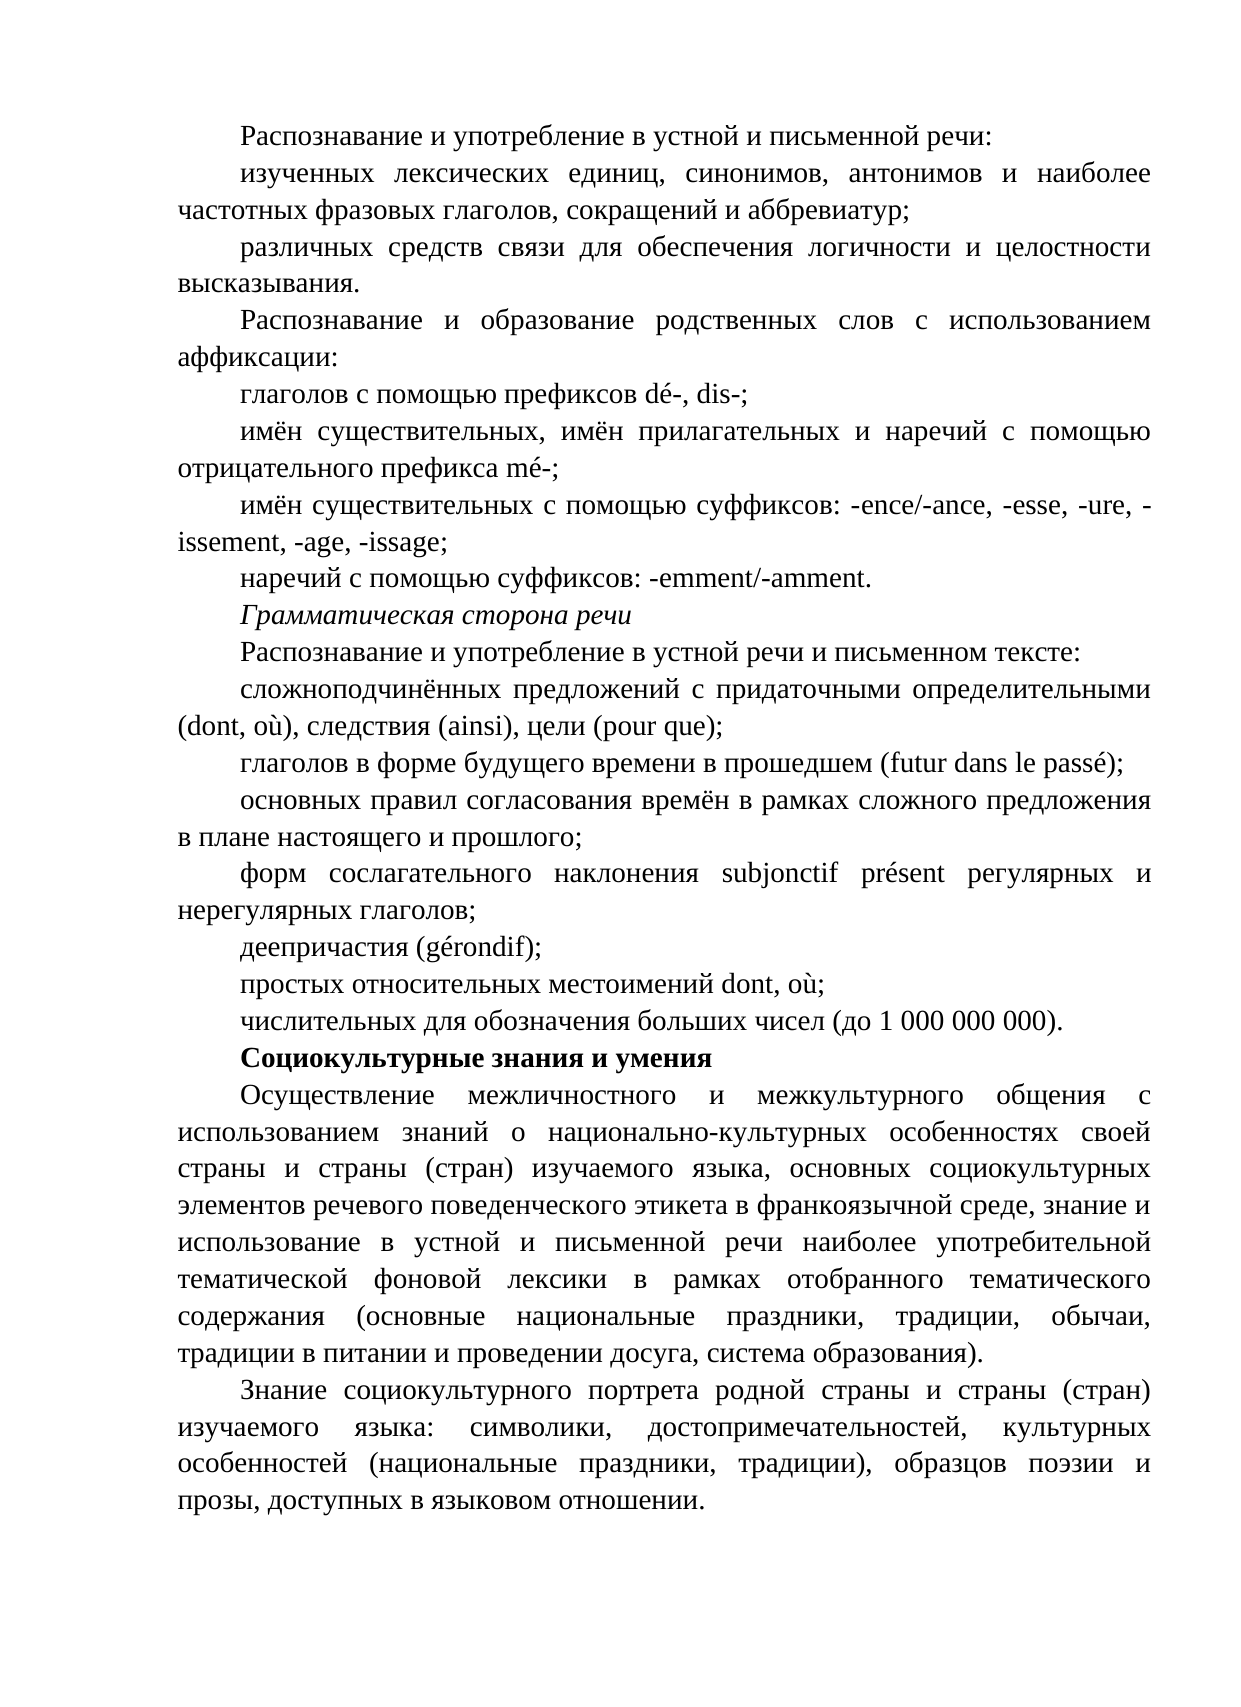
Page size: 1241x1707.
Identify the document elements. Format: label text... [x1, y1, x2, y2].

text числительных для обозначения больших чисел (до 1 000 000 000). [177, 1003, 1152, 1037]
text простых относительных местоимений dont, où; [177, 966, 1152, 1000]
text Социокультурные знания и умения [177, 1040, 1152, 1073]
text основных правил согласования времён в рамках сложного предложения в плане настоящего и прошлого; [177, 782, 1152, 852]
text имён существительных, имён прилагательных и наречий с помощью отрицательного префикса mé-; [177, 413, 1152, 483]
text различных средств связи для обеспечения логичности и целостности высказывания. [177, 229, 1152, 299]
text изученных лексических единиц, синонимов, антонимов и наиболее частотных фразовых глаголов, сокращений и аббревиатур; [177, 155, 1152, 225]
text имён существительных с помощью суффиксов: -ence/-ance, -esse, -ure, -issement, -age, -issage; [177, 487, 1152, 557]
text Распознавание и употребление в устной речи и письменном тексте: [177, 634, 1152, 668]
text Знание социокультурного портрета родной страны и страны (стран) изучаемого языка: символики, достопримечательностей, культурных особенностей (национальные праздники, традиции), образцов поэзии и прозы, доступных в языковом отношении. [177, 1372, 1152, 1516]
text глаголов с помощью префиксов dé-, dis-; [177, 376, 1152, 410]
text деепричастия (gérondif); [177, 929, 1152, 963]
text Распознавание и образование родственных слов с использованием аффиксации: [177, 302, 1152, 373]
text Грамматическая сторона речи [177, 597, 1152, 631]
text наречий с помощью суффиксов: -emment/-amment. [177, 561, 1152, 594]
text Распознавание и употребление в устной и письменной речи: [177, 118, 1152, 152]
text форм сослагательного наклонения subjonctif présent регулярных и нерегулярных глаголов; [177, 856, 1152, 926]
text глаголов в форме будущего времени в прошедшем (futur dans le passé); [177, 745, 1152, 778]
text Осуществление межличностного и межкультурного общения с использованием знаний о национально-культурных особенностях своей страны и страны (стран) изучаемого языка, основных социокультурных элементов речевого поведенческого этикета в франкоязычной среде, знание и использование в устной и письменной речи наиболее употребительной тематической фоновой лексики в рамках отобранного тематического содержания (основные национальные праздники, традиции, обычаи, традиции в питании и проведении досуга, система образования). [177, 1077, 1152, 1368]
text сложноподчинённых предложений с придаточными определительными (dont, où), следствия (ainsi), цели (pour que); [177, 671, 1152, 742]
